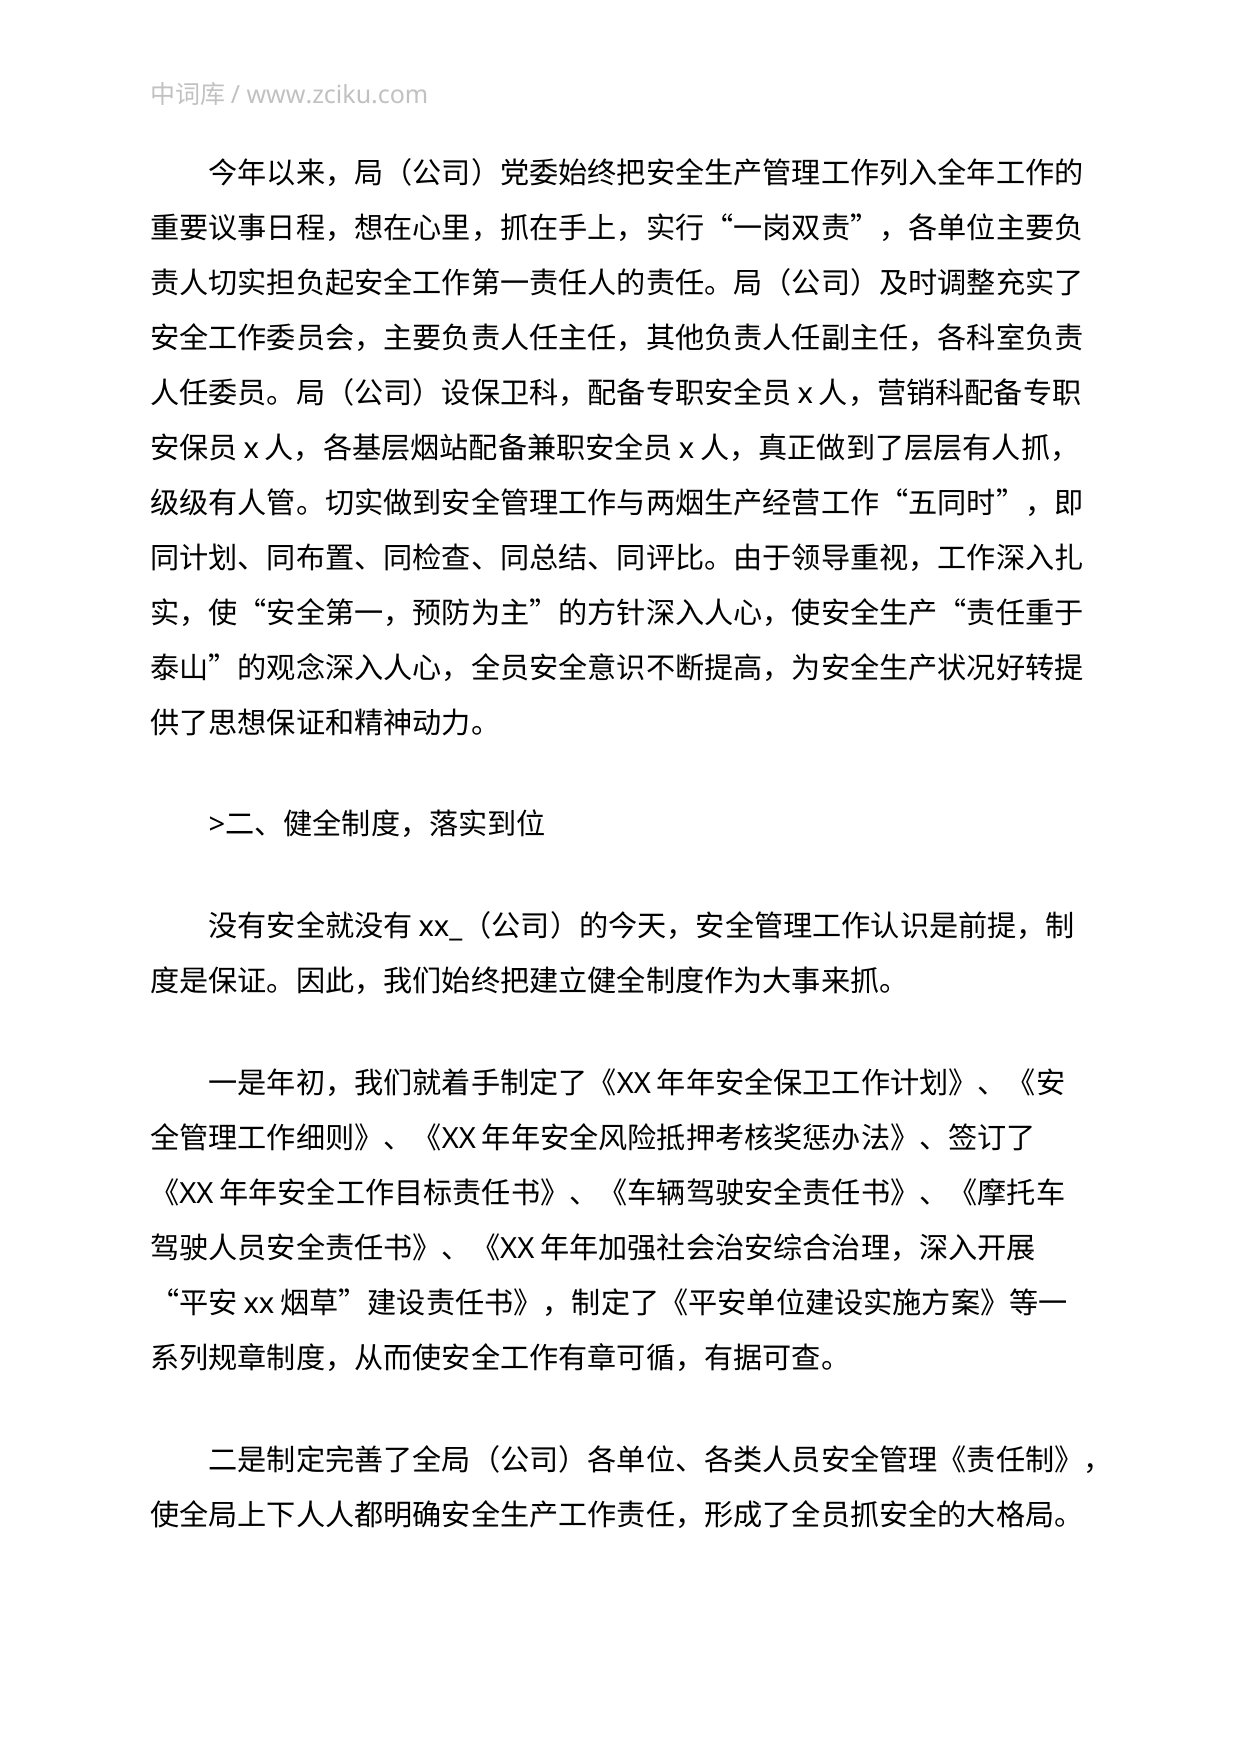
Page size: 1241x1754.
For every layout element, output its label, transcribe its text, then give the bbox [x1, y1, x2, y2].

text 二是制定完善了全局（公司）各单位、各类人员安全管理《责任制》，使全局上下人人都明确安全生产工作责任，形成了全员抓安全的大格局。 [150, 1436, 1090, 1534]
text >二、健全制度，落实到位 [150, 801, 1090, 843]
text 没有安全就没有xx_（公司）的今天，安全管理工作认识是前提，制度是保证。因此，我们始终把建立健全制度作为大事来抓。 [150, 903, 1090, 1000]
text 今年以来，局（公司）党委始终把安全生产管理工作列入全年工作的重要议事日程，想在心里，抓在手上，实行“一岗双责”，各单位主要负责人切实担负起安全工作第一责任人的责任。局（公司）及时调整充实了安全工作委员会，主要负责人任主任，其他负责人任副主任，各科室负责人任委员。局（公司）设保卫科，配备专职安全员x人，营销科配备专职安保员x人，各基层烟站配备兼职安全员x人，真正做到了层层有人抓，级级有人管。切实做到安全管理工作与两烟生产经营工作“五同时”，即同计划、同布置、同检查、同总结、同评比。由于领导重视，工作深入扎实，使“安全第一，预防为主”的方针深入人心，使安全生产“责任重于泰山”的观念深入人心，全员安全意识不断提高，为安全生产状况好转提供了思想保证和精神动力。 [150, 150, 1090, 741]
text 一是年初，我们就着手制定了《XX年年安全保卫工作计划》、《安全管理工作细则》、《XX年年安全风险抵押考核奖惩办法》、签订了《XX年年安全工作目标责任书》、《车辆驾驶安全责任书》、《摩托车驾驶人员安全责任书》、《XX年年加强社会治安综合治理，深入开展“平安xx烟草”建设责任书》，制定了《平安单位建设实施方案》等一系列规章制度，从而使安全工作有章可循，有据可查。 [150, 1060, 1090, 1377]
